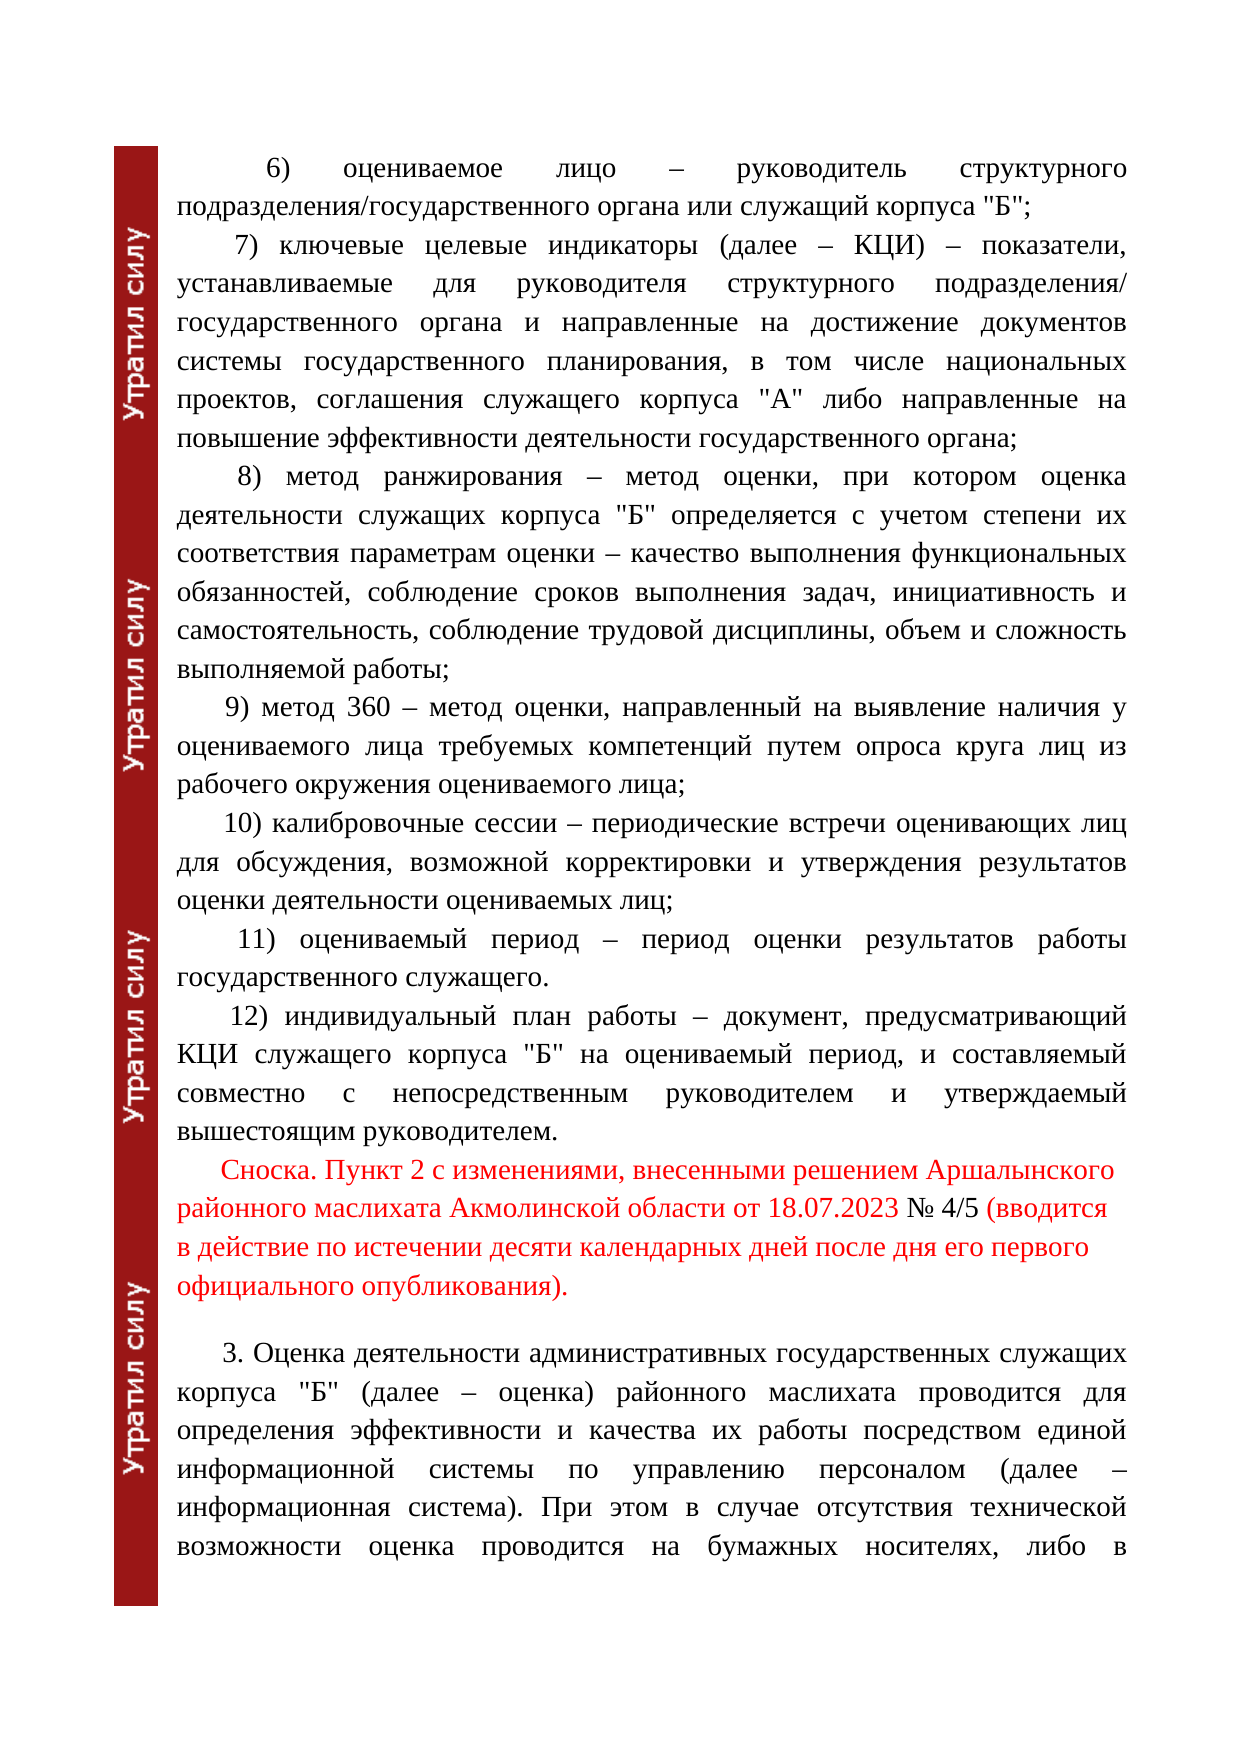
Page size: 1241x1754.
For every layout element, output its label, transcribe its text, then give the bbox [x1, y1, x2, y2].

picture [114, 146, 158, 150]
picture [114, 916, 158, 921]
picture [114, 1331, 158, 1335]
picture [114, 1147, 158, 1152]
text 10) калибровочные сессии – периодические встречи оценивающих лиц для обсуждения, возможной корректировки и утверждения результатов оценки деятельности оцениваемых лиц; [112, 805, 1128, 916]
text 6) оцениваемое лицо – руководитель структурного подразделения/государственного органа или служащий корпуса "Б"; [112, 150, 1128, 222]
text 7) ключевые целевые индикаторы (далее – КЦИ) – показатели, устанавливаемые для руководителя структурного подразделения/ государственного органа и направленные на достижение документов системы государственного планирования, в том числе национальных проектов, соглашения служащего корпуса "А" либо направленные на повышение эффективности деятельности государственного органа; [112, 227, 1128, 453]
picture [114, 800, 158, 805]
text 8) метод ранжирования – метод оценки, при котором оценка деятельности служащих корпуса "Б" определяется с учетом степени их соответствия параметрам оценки – качество выполнения функциональных обязанностей, соблюдение сроков выполнения задач, инициативность и самостоятельность, соблюдение трудовой дисциплины, объем и сложность выполняемой работы; [112, 458, 1128, 684]
picture [114, 222, 158, 227]
picture [114, 1562, 158, 1606]
picture [114, 453, 158, 458]
text Сноска. Пункт 2 с изменениями, внесенными решением Аршалынского районного маслихата Акмолинской области от 18.07.2023 № 4/5 (вводится в действие по истечении десяти календарных дней после дня его первого официального опубликования). [112, 1152, 1128, 1331]
text 12) индивидуальный план работы – документ, предусматривающий КЦИ служащего корпуса "Б" на оцениваемый период, и составляемый совместно с непосредственным руководителем и утверждаемый вышестоящим руководителем. [112, 998, 1128, 1147]
picture [114, 684, 158, 689]
text 9) метод 360 – метод оценки, направленный на выявление наличия у оцениваемого лица требуемых компетенций путем опроса круга лиц из рабочего окружения оцениваемого лица; [112, 689, 1128, 800]
picture [114, 993, 158, 998]
text 11) оцениваемый период – период оценки результатов работы государственного служащего. [112, 921, 1128, 993]
